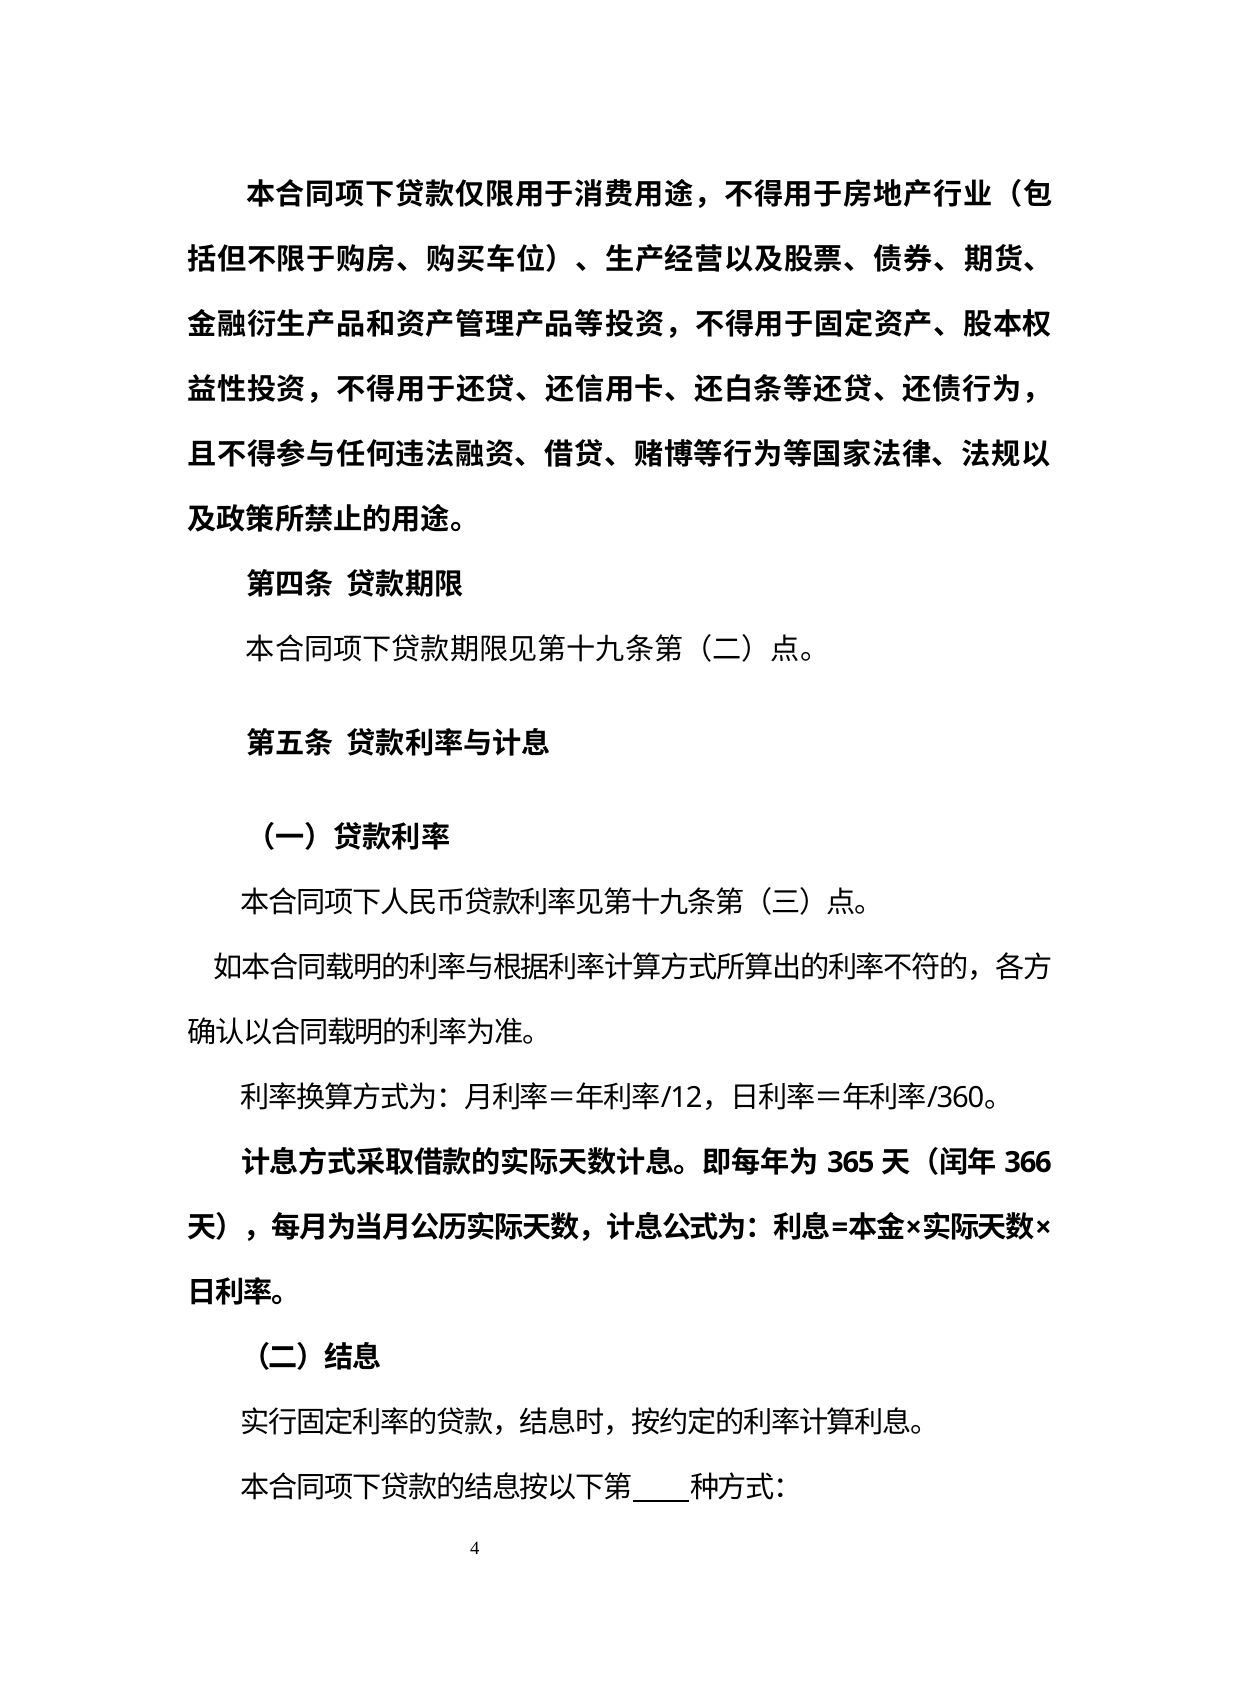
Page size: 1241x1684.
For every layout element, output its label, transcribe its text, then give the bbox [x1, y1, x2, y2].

text 本合同项下贷款期限见第十九条第（二）点。 [187, 614, 1053, 679]
text （二）结息 [187, 1322, 1053, 1387]
text 第四条 贷款期限 [187, 549, 1053, 614]
text 第五条 贷款利率与计息 [187, 708, 1053, 773]
text 如本合同载明的利率与根据利率计算方式所算出的利率不符的，各方确认以合同载明的利率为准。 [187, 932, 1053, 1062]
text 本合同项下贷款的结息按以下第 种方式： [187, 1452, 1053, 1517]
text 计息方式采取借款的实际天数计息。即每年为365天（闰年366天），每月为当月公历实际天数，计息公式为：利息=本金×实际天数×日利率。 [187, 1127, 1053, 1322]
text 实行固定利率的贷款，结息时，按约定的利率计算利息。 [187, 1387, 1053, 1452]
text 本合同项下贷款仅限用于消费用途，不得用于房地产行业（包括但不限于购房、购买车位）、生产经营以及股票、债券、期货、金融衍生产品和资产管理产品等投资，不得用于固定资产、股本权益性投资，不得用于还贷、还信用卡、还白条等还贷、还债行为，且不得参与任何违法融资、借贷、赌博等行为等国家法律、法规以及政策所禁止的用途。 [187, 159, 1053, 549]
text （一）贷款利率 [187, 802, 1053, 867]
text 利率换算方式为：月利率＝年利率/12，日利率＝年利率/360。 [187, 1062, 1053, 1127]
text 本合同项下人民币贷款利率见第十九条第（三）点。 [187, 867, 1053, 932]
